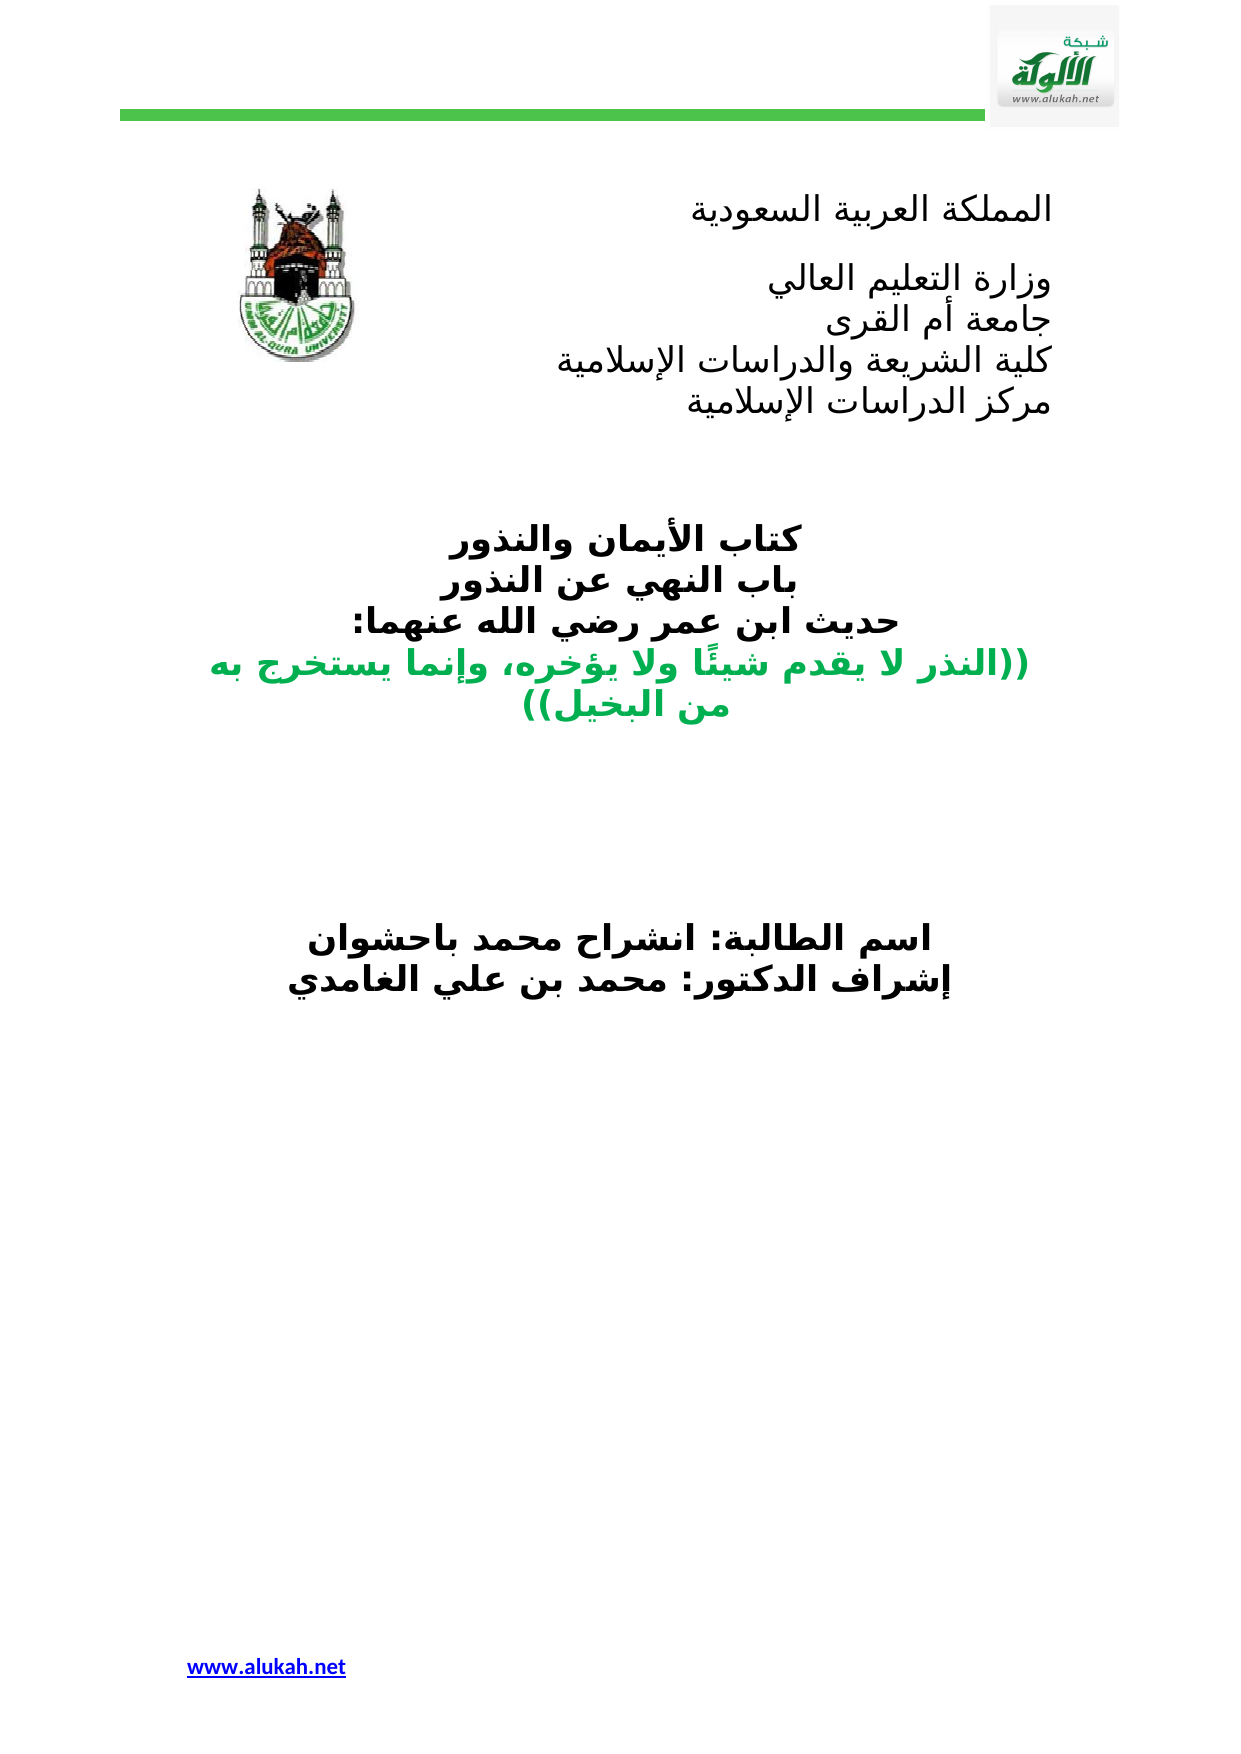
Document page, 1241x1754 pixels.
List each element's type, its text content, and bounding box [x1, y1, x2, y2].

picture [187, 188, 402, 362]
text جامعة أم القرى [402, 298, 1053, 339]
text حديث ابن عمر رضي الله عنهما: [187, 601, 1053, 642]
text وزارة التعليم العالي [402, 257, 1053, 298]
text اسم الطالبة: انشراح محمد باحشوان [187, 918, 1053, 959]
text المملكة العربية السعودية [402, 189, 1053, 230]
text إشراف الدكتور: محمد بن علي الغامدي [187, 959, 1053, 1000]
text كلية الشريعة والدراسات الإسلامية [187, 339, 1053, 381]
text مركز الدراسات الإسلامية [187, 381, 1053, 422]
text ((النذر لا يقدم شيئًا ولا يؤخره، وإنما يستخرج به من البخيل)) [187, 642, 1053, 725]
text كتاب الأيمان والنذور [187, 518, 1053, 560]
text باب النهي عن النذور [187, 560, 1053, 601]
